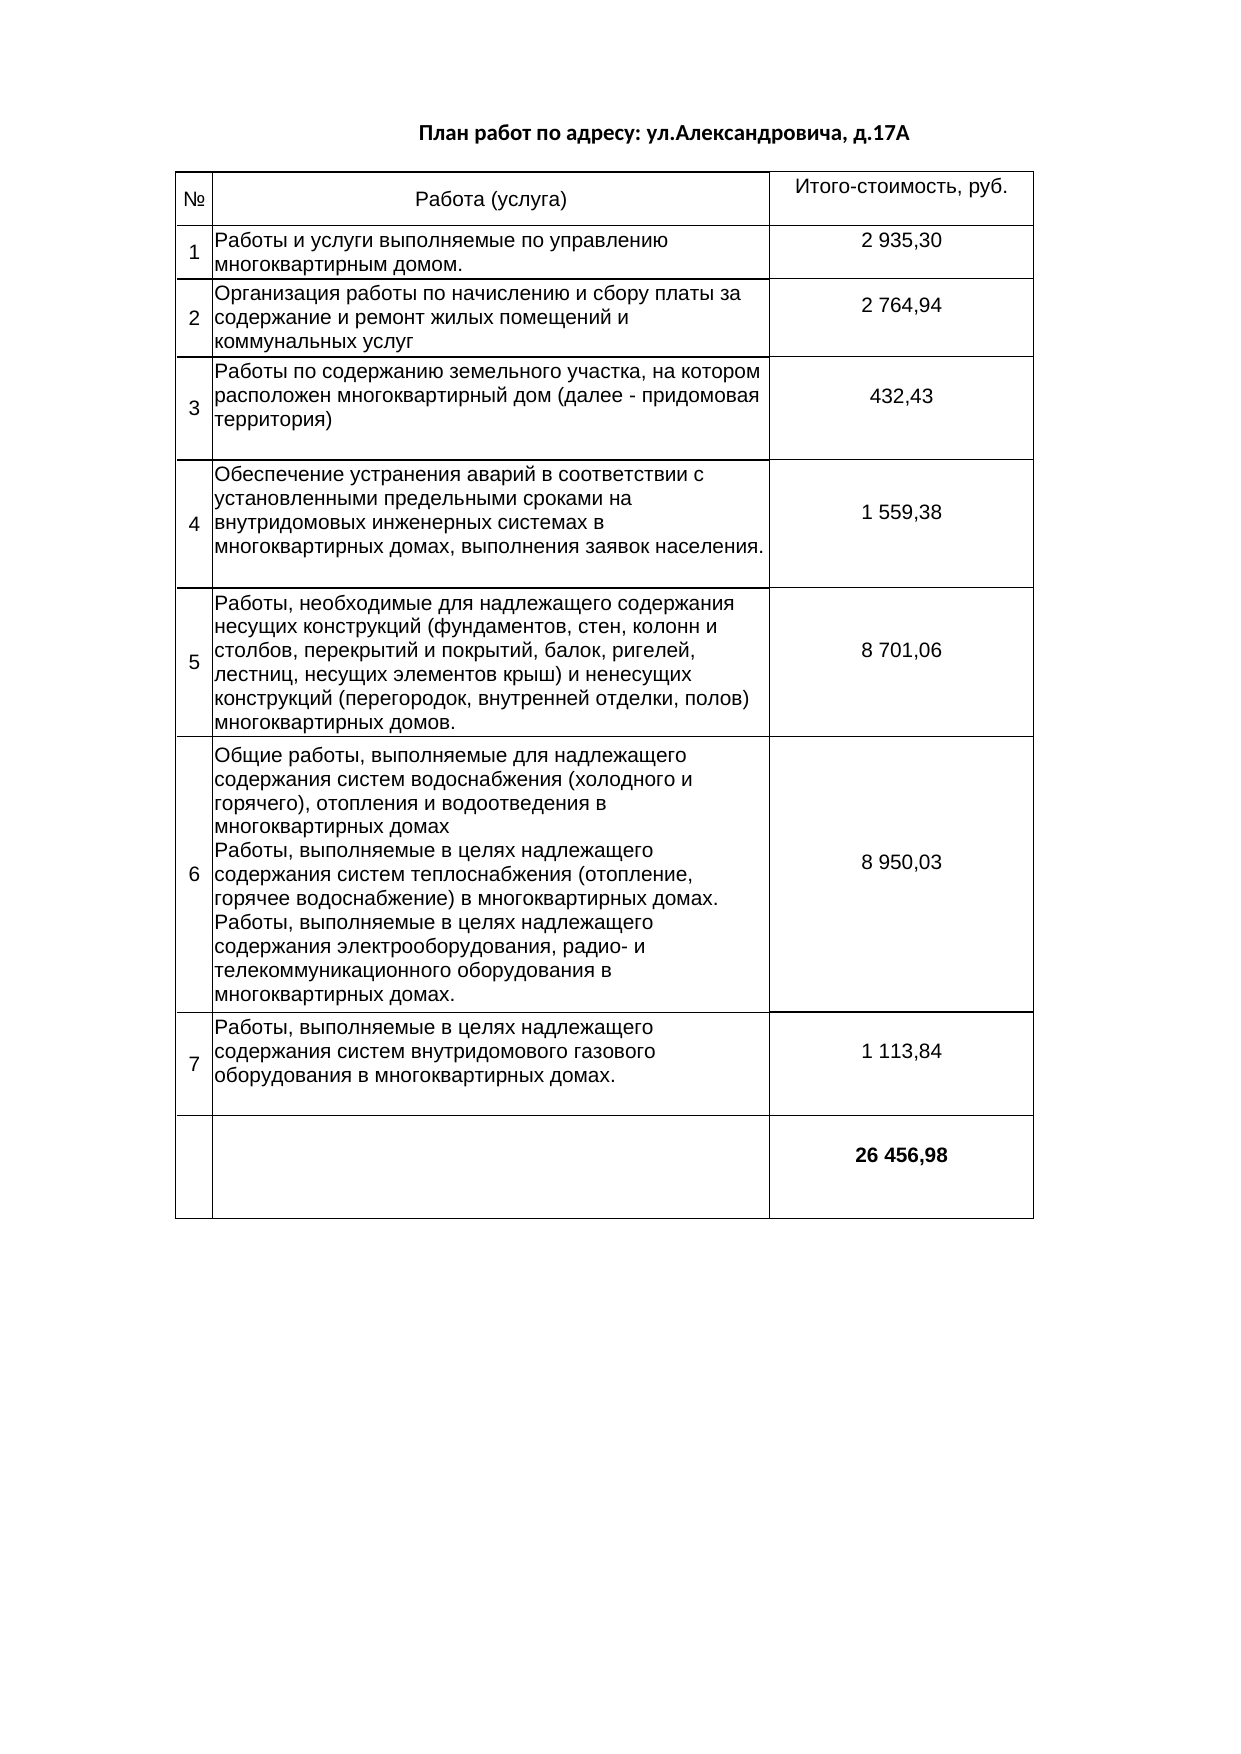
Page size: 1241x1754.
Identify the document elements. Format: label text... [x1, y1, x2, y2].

table_cell 1 559,38 [770, 460, 1033, 587]
table_cell 2 [176, 279, 212, 356]
table_cell Работы, необходимые для надлежащего содержания несущих конструкций (фундаментов, стен, колонн и столбов, перекрытий и покрытий, балок, ригелей, лестниц, несущих элементов крыш) и ненесущих конструкций (перегородок, внутренней отделки, полов) многоквартирных домов. [213, 589, 769, 736]
table_cell 7 [176, 1013, 212, 1114]
table_header Работа (услуга) [213, 173, 769, 224]
table_cell 26 456,98 [770, 1116, 1033, 1218]
table_cell 8 701,06 [770, 588, 1033, 736]
table_cell 3 [176, 357, 212, 459]
table_header № [176, 173, 212, 224]
table_cell 2 935,30 [770, 226, 1033, 278]
table_cell 432,43 [770, 357, 1033, 459]
table_cell Работы, выполняемые в целях надлежащего содержания систем внутридомового газового оборудования в многоквартирных домах. [213, 1013, 769, 1114]
table_header Итого-стоимость, руб. [770, 172, 1033, 224]
table_cell 1 [176, 226, 212, 278]
table_cell 2 764,94 [770, 279, 1033, 356]
table_cell 1 113,84 [770, 1013, 1033, 1114]
table_cell 8 950,03 [770, 737, 1033, 1011]
table_cell Организация работы по начислению и сбору платы за содержание и ремонт жилых помещений и коммунальных услуг [213, 280, 769, 356]
table_cell [176, 1116, 212, 1218]
table_cell Работы по содержанию земельного участка, на котором расположен многоквартирный дом (далее - придомовая территория) [213, 358, 769, 459]
table_cell 5 [176, 588, 212, 736]
table_cell 4 [176, 460, 212, 587]
table_cell Работы и услуги выполняемые по управлению многоквартирным домом. [213, 226, 769, 278]
table_cell Обеспечение устранения аварий в соответствии с установленными предельными сроками на внутридомовых инженерных системах в многоквартирных домах, выполнения заявок населения. [213, 461, 769, 587]
text План работ по адресу: ул.Александровича, д.17А [177, 118, 1152, 146]
table_cell 6 [176, 737, 212, 1011]
table_cell [213, 1116, 769, 1218]
table_cell Общие работы, выполняемые для надлежащего содержания систем водоснабжения (холодного и горячего), отопления и водоотведения в многоквартирных домах Работы, выполняемые в целях надлежащего содержания систем теплоснабжения (отопление, горячее водоснабжение) в многоквартирных домах. Работы, выполняемые в целях надлежащего содержания электрооборудования, радио- и телекоммуникационного оборудования в многоквартирных домах. [213, 737, 769, 1011]
